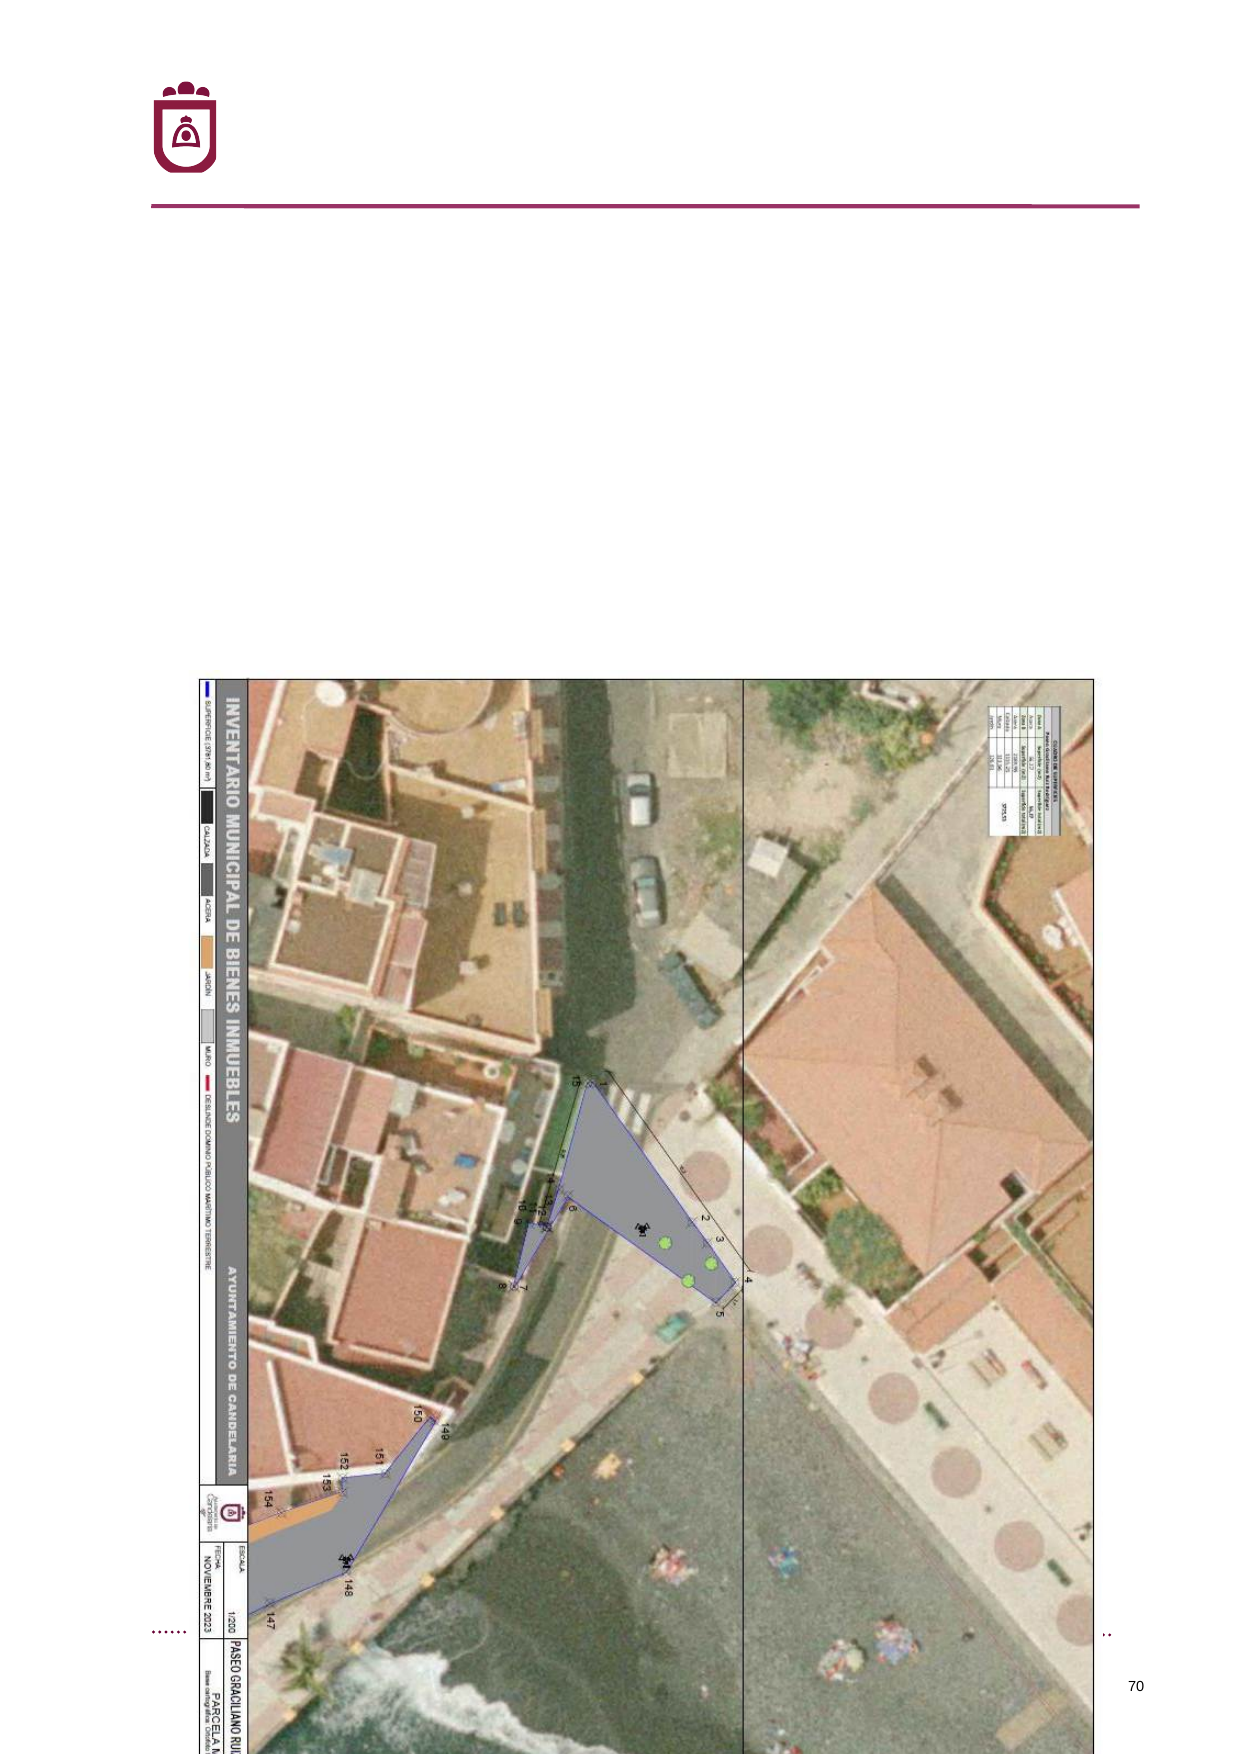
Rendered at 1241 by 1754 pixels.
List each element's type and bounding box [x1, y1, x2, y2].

picture [153, 81, 217, 173]
picture [188, 670, 1103, 1754]
